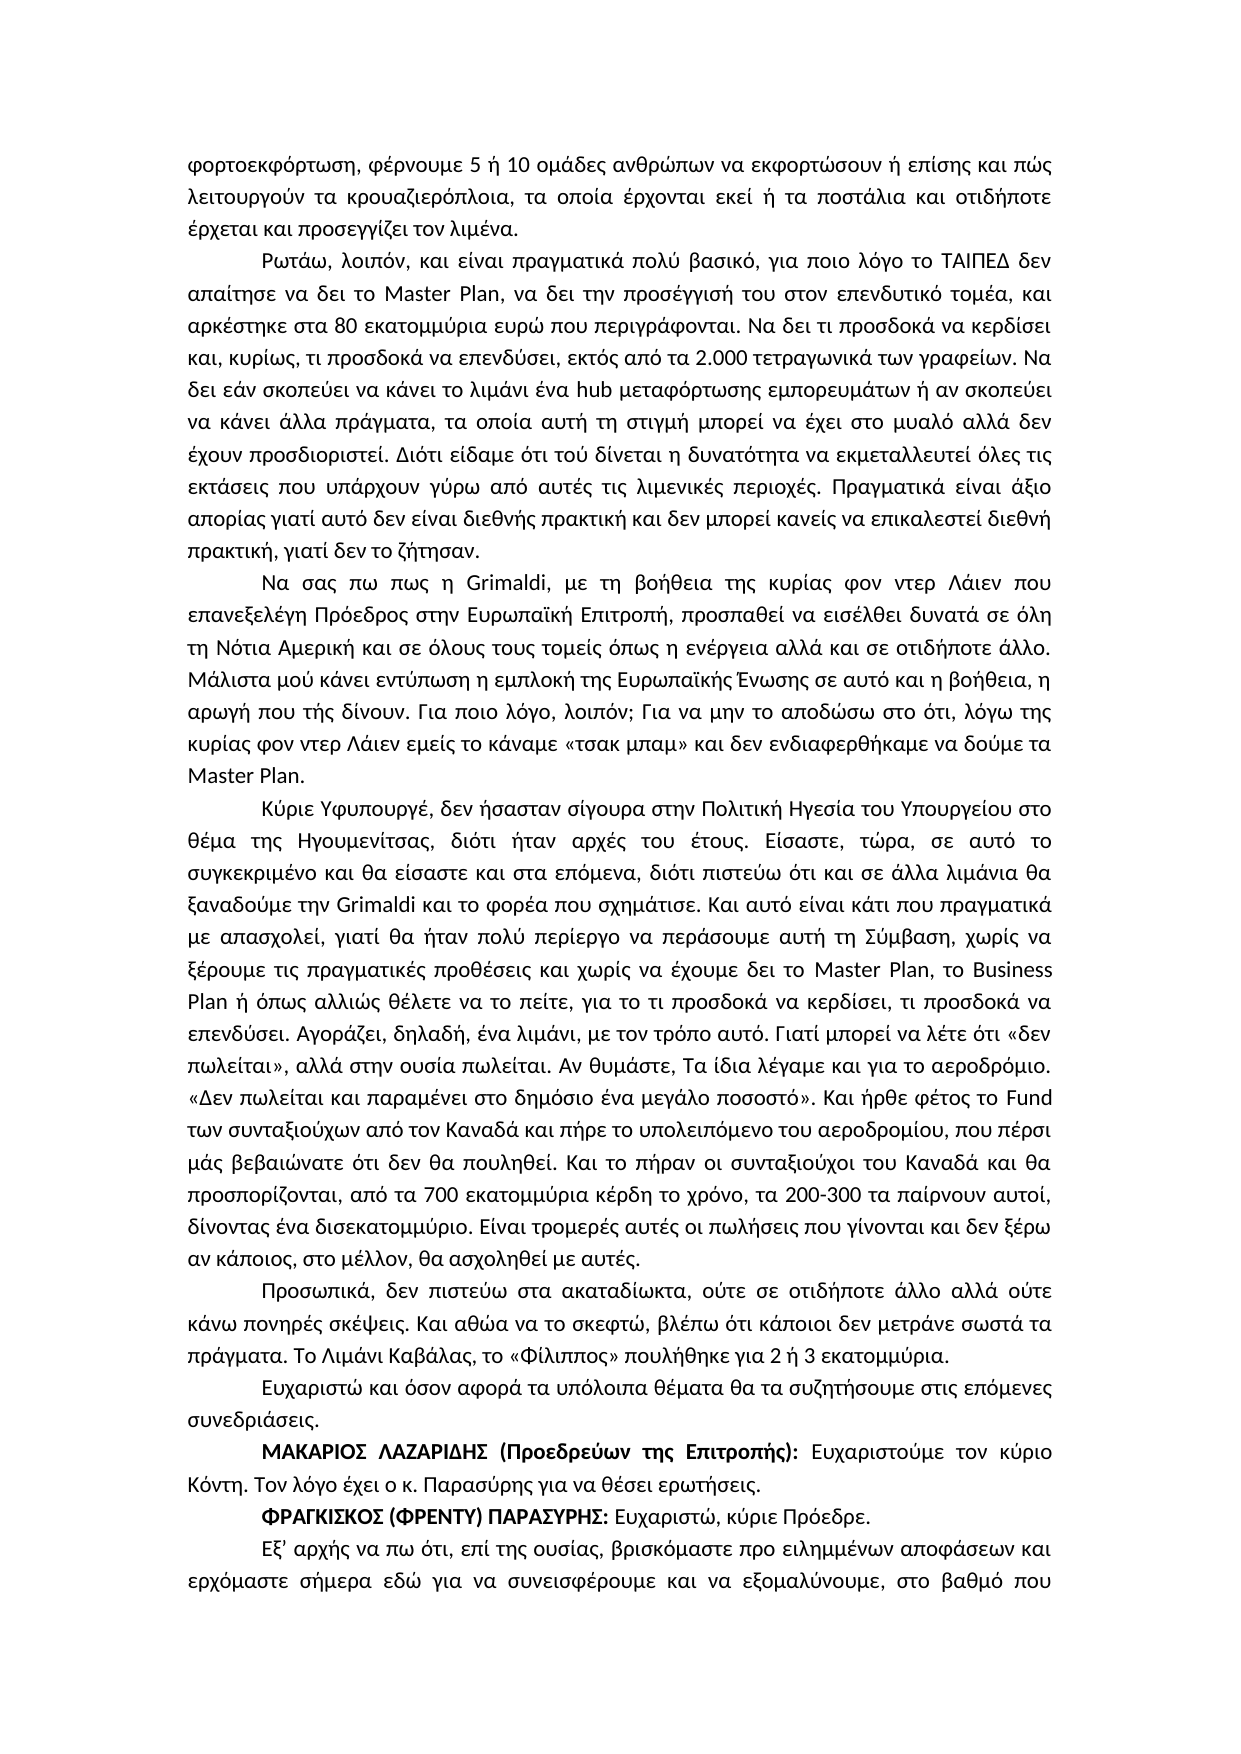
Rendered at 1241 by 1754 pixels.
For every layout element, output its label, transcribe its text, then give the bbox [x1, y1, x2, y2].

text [187, 1534, 1053, 1594]
text Κύριε Υφυπουργέ, δεν ήσασταν σίγουρα στην Πολιτική Ηγεσία του Υπουργείου στο θέμα της Ηγουμενίτσας, διότι ήταν αρχές του έτους. Είσαστε, τώρα, σε αυτό το συγκεκριμένο και θα είσαστε και στα επόμενα, διότι πιστεύω ότι και σε άλλα λιμάνια θα ξαναδούμε την Grimaldi και το φορέα που σχημάτισε. Και αυτό είναι κάτι που πραγματικά με απασχολεί, γιατί θα ήταν πολύ περίεργο να περάσουμε αυτή τη Σύμβαση, χωρίς να ξέρουμε τις πραγματικές προθέσεις και χωρίς να έχουμε δει το Master Plan, το Business Plan ή όπως αλλιώς θέλετε να το πείτε, για το τι προσδοκά να κερδίσει, τι προσδοκά να επενδύσει. Αγοράζει, δηλαδή, ένα λιμάνι, με τον τρόπο αυτό. Γιατί μπορεί να λέτε ότι «δεν πωλείται», αλλά στην ουσία πωλείται. Αν θυμάστε, Τα ίδια λέγαμε και για το αεροδρόμιο. «Δεν πωλείται και παραμένει στο δημόσιο ένα μεγάλο ποσοστό». Και ήρθε φέτος το Fund των συνταξιούχων από τον Καναδά και πήρε το υπολειπόμενο του αεροδρομίου, που πέρσι μάς βεβαιώνατε ότι δεν θα πουληθεί. Και το πήραν οι συνταξιούχοι του Καναδά και θα προσπορίζονται, από τα 700 εκατομμύρια κέρδη το χρόνο, τα 200-300 τα παίρνουν αυτοί, δίνοντας ένα δισεκατομμύριο. Είναι τρομερές αυτές οι πωλήσεις που γίνονται και δεν ξέρω αν κάποιος, στο μέλλον, θα ασχοληθεί με αυτές. [187, 794, 1053, 1272]
text Ευχαριστώ και όσον αφορά τα υπόλοιπα θέματα θα τα συζητήσουμε στις επόμενες συνεδριάσεις. [187, 1373, 1053, 1433]
text ΦΡΑΓΚΙΣΚΟΣ (ΦΡΕΝΤΥ) ΠΑΡΑΣΥΡΗΣ: Ευχαριστώ, κύριε Πρόεδρε. [187, 1502, 1053, 1530]
text Προσωπικά, δεν πιστεύω στα ακαταδίωκτα, ούτε σε οτιδήποτε άλλο αλλά ούτε κάνω πονηρές σκέψεις. Και αθώα να το σκεφτώ, βλέπω ότι κάποιοι δεν μετράνε σωστά τα πράγματα. Το Λιμάνι Καβάλας, το «Φίλιππος» πουλήθηκε για 2 ή 3 εκατομμύρια. [187, 1277, 1053, 1369]
text ΜΑΚΑΡΙΟΣ ΛΑΖΑΡΙΔΗΣ (Προεδρεύων της Επιτροπής): Ευχαριστούμε τον κύριο Κόντη. Τον λόγο έχει ο κ. Παρασύρης για να θέσει ερωτήσεις. [187, 1437, 1053, 1498]
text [187, 150, 1053, 242]
text Να σας πω πως η Grimaldi, με τη βοήθεια της κυρίας φον ντερ Λάιεν που επανεξελέγη Πρόεδρος στην Ευρωπαϊκή Επιτροπή, προσπαθεί να εισέλθει δυνατά σε όλη τη Νότια Αμερική και σε όλους τους τομείς όπως η ενέργεια αλλά και σε οτιδήποτε άλλο. Μάλιστα μού κάνει εντύπωση η εμπλοκή της Ευρωπαϊκής Ένωσης σε αυτό και η βοήθεια, η αρωγή που τής δίνουν. Για ποιο λόγο, λοιπόν; Για να μην το αποδώσω στο ότι, λόγω της κυρίας φον ντερ Λάιεν εμείς το κάναμε «τσακ μπαμ» και δεν ενδιαφερθήκαμε να δούμε τα Master Plan. [187, 568, 1053, 789]
text Ρωτάω, λοιπόν, και είναι πραγματικά πολύ βασικό, για ποιο λόγο το ΤΑΙΠΕΔ δεν απαίτησε να δει το Master Plan, να δει την προσέγγισή του στον επενδυτικό τομέα, και αρκέστηκε στα 80 εκατομμύρια ευρώ που περιγράφονται. Να δει τι προσδοκά να κερδίσει και, κυρίως, τι προσδοκά να επενδύσει, εκτός από τα 2.000 τετραγωνικά των γραφείων. Να δει εάν σκοπεύει να κάνει το λιμάνι ένα hub μεταφόρτωσης εμπορευμάτων ή αν σκοπεύει να κάνει άλλα πράγματα, τα οποία αυτή τη στιγμή μπορεί να έχει στο μυαλό αλλά δεν έχουν προσδιοριστεί. Διότι είδαμε ότι τού δίνεται η δυνατότητα να εκμεταλλευτεί όλες τις εκτάσεις που υπάρχουν γύρω από αυτές τις λιμενικές περιοχές. Πραγματικά είναι άξιο απορίας γιατί αυτό δεν είναι διεθνής πρακτική και δεν μπορεί κανείς να επικαλεστεί διεθνή πρακτική, γιατί δεν το ζήτησαν. [187, 247, 1053, 564]
